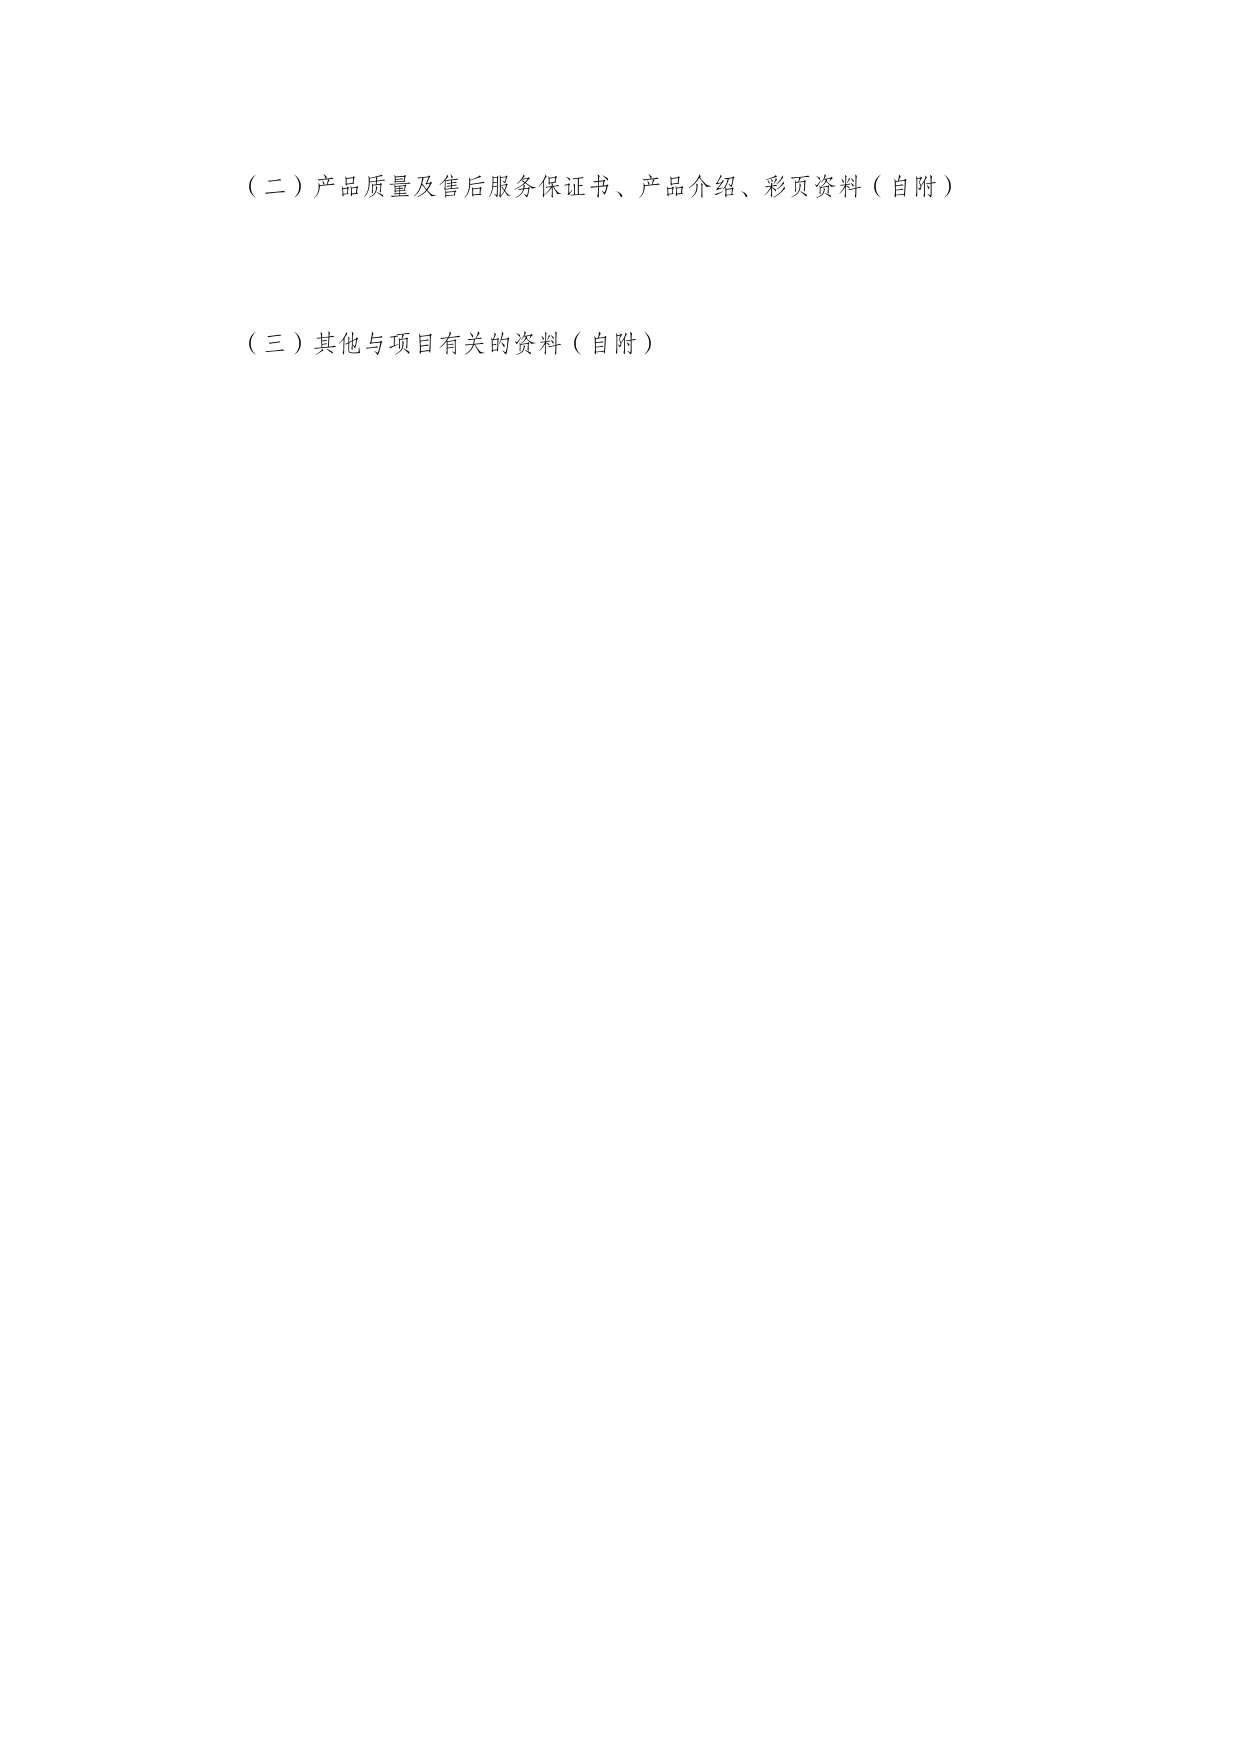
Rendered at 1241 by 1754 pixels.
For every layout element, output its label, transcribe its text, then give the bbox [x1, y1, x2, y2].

text （三）其他与项目有关的资料（自附） [187, 329, 1053, 361]
list （二）产品质量及售后服务保证书、产品介绍、彩页资料（自附） [187, 162, 1053, 204]
